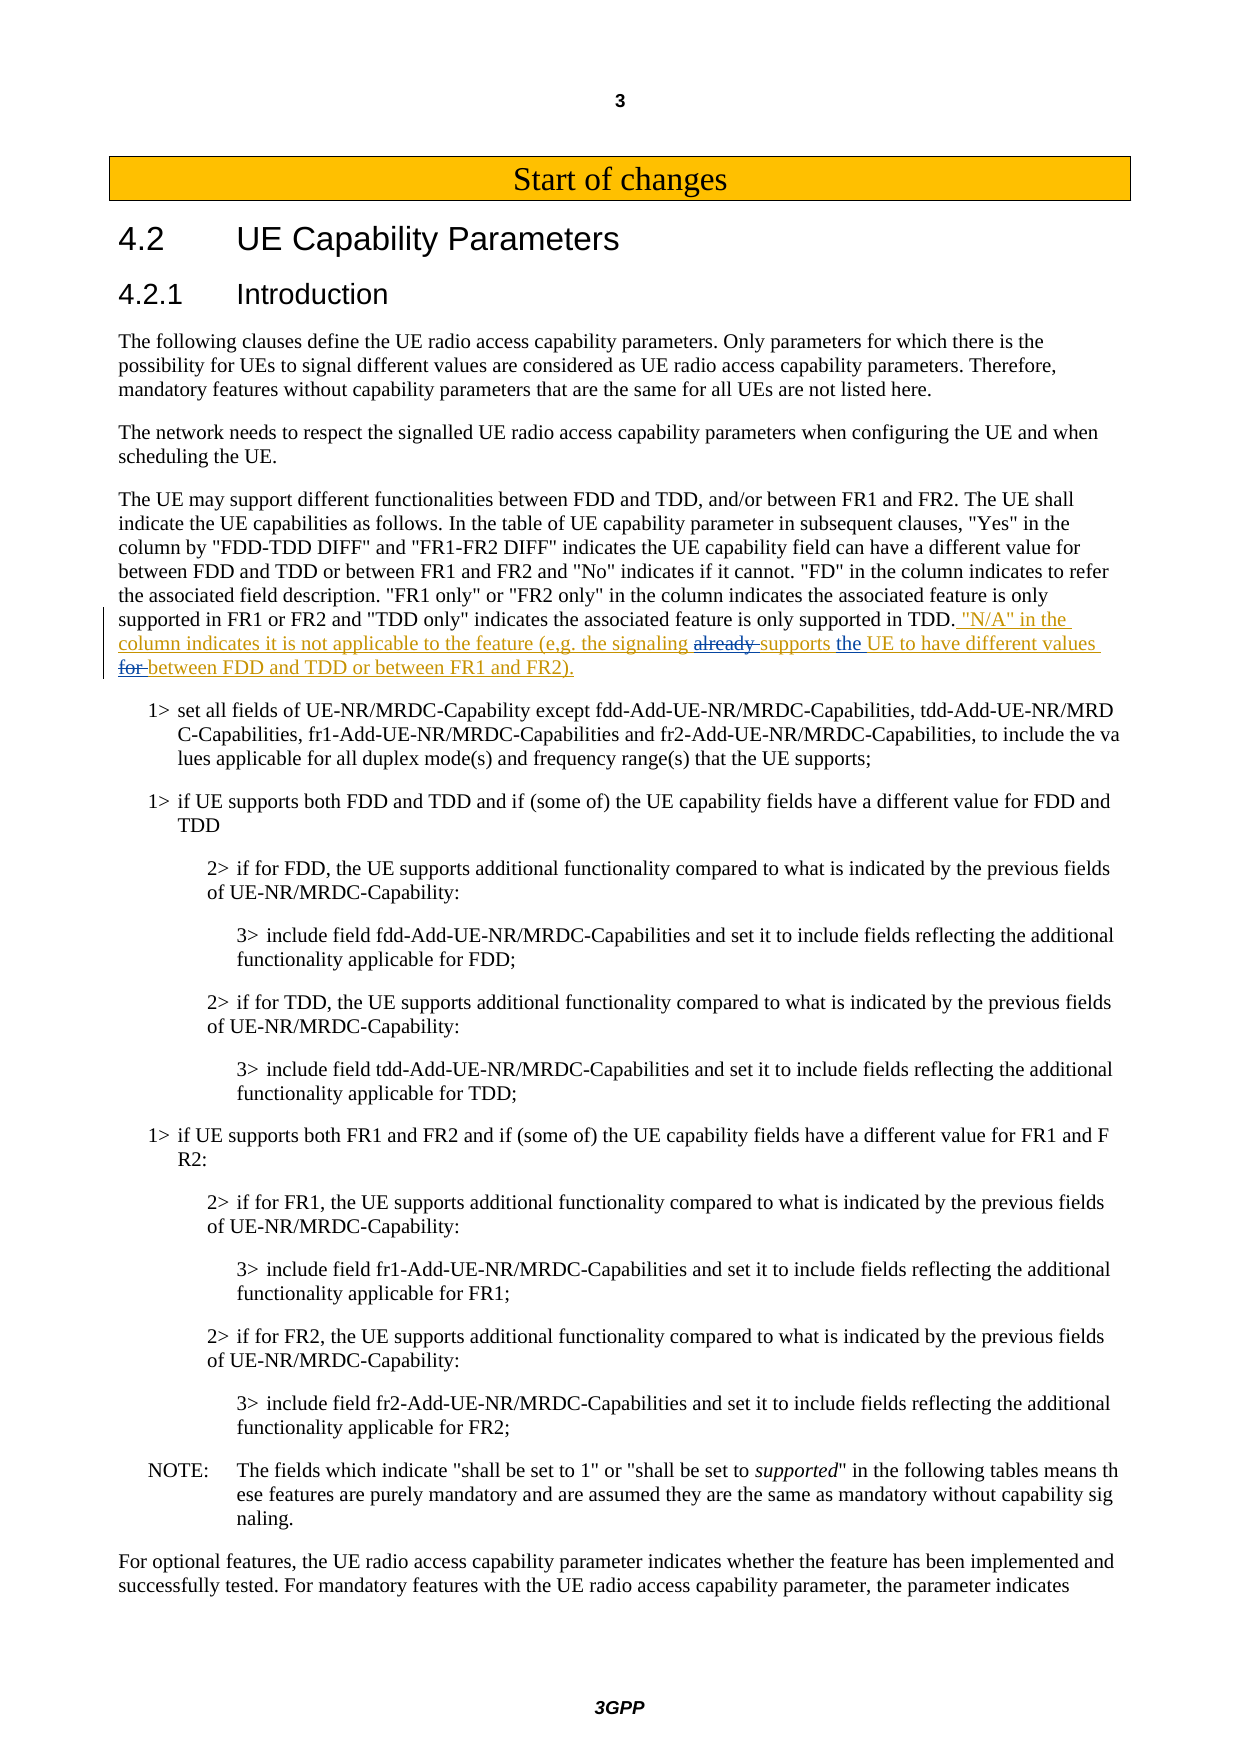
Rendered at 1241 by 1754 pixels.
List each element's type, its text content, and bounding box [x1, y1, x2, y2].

text 1> if UE supports both FR1 and FR2 and if (some of) the UE capability fields have a different value for FR1 and FR2: [148, 1123, 1122, 1171]
text 3> include field fr1-Add-UE-NR/MRDC-Capabilities and set it to include fields reflecting the additional functionality applicable for FR1; [236, 1257, 1122, 1305]
subtitle 4.2.1 Introduction [118, 277, 1122, 310]
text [118, 1549, 1122, 1597]
subtitle 4.2 UE Capability Parameters [118, 219, 1122, 258]
text 3> include field fdd-Add-UE-NR/MRDC-Capabilities and set it to include fields reflecting the additional functionality applicable for FDD; [236, 923, 1122, 971]
text 1> if UE supports both FDD and TDD and if (some of) the UE capability fields have a different value for FDD and TDD [148, 789, 1122, 837]
text 2> if for FR2, the UE supports additional functionality compared to what is indicated by the previous fields of UE-NR/MRDC-Capability: [207, 1324, 1122, 1372]
text 2> if for TDD, the UE supports additional functionality compared to what is indicated by the previous fields of UE-NR/MRDC-Capability: [207, 989, 1122, 1038]
text 2> if for FDD, the UE supports additional functionality compared to what is indicated by the previous fields of UE-NR/MRDC-Capability: [207, 856, 1122, 904]
text NOTE: The fields which indicate "shall be set to 1" or "shall be set to supported" in the following tables means these features are purely mandatory and are assumed they are the same as mandatory without capability signaling. [148, 1458, 1122, 1530]
text The following clauses define the UE radio access capability parameters. Only parameters for which there is the possibility for UEs to signal different values are considered as UE radio access capability parameters. Therefore, mandatory features without capability parameters that are the same for all UEs are not listed here. [118, 329, 1122, 401]
text 2> if for FR1, the UE supports additional functionality compared to what is indicated by the previous fields of UE-NR/MRDC-Capability: [207, 1190, 1122, 1238]
text Start of changes [110, 157, 1130, 200]
text The UE may support different functionalities between FDD and TDD, and/or between FR1 and FR2. The UE shall indicate the UE capabilities as follows. In the table of UE capability parameter in subsequent clauses, "Yes" in the column by "FDD-TDD DIFF" and "FR1-FR2 DIFF" indicates the UE capability field can have a different value for between FDD and TDD or between FR1 and FR2 and "No" indicates if it cannot. "FD" in the column indicates to refer the associated field description. "FR1 only" or "FR2 only" in the column indicates the associated feature is only supported in FR1 or FR2 and "TDD only" indicates the associated feature is only supported in TDD. [118, 487, 1122, 679]
text 3> include field tdd-Add-UE-NR/MRDC-Capabilities and set it to include fields reflecting the additional functionality applicable for TDD; [236, 1056, 1122, 1104]
text 3> include field fr2-Add-UE-NR/MRDC-Capabilities and set it to include fields reflecting the additional functionality applicable for FR2; [236, 1391, 1122, 1439]
text 1> set all fields of UE-NR/MRDC-Capability except fdd-Add-UE-NR/MRDC-Capabilities, tdd-Add-UE-NR/MRDC-Capabilities, fr1-Add-UE-NR/MRDC-Capabilities and fr2-Add-UE-NR/MRDC-Capabilities, to include the values applicable for all duplex mode(s) and frequency range(s) that the UE supports; [148, 698, 1122, 770]
text The network needs to respect the signalled UE radio access capability parameters when configuring the UE and when scheduling the UE. [118, 420, 1122, 468]
